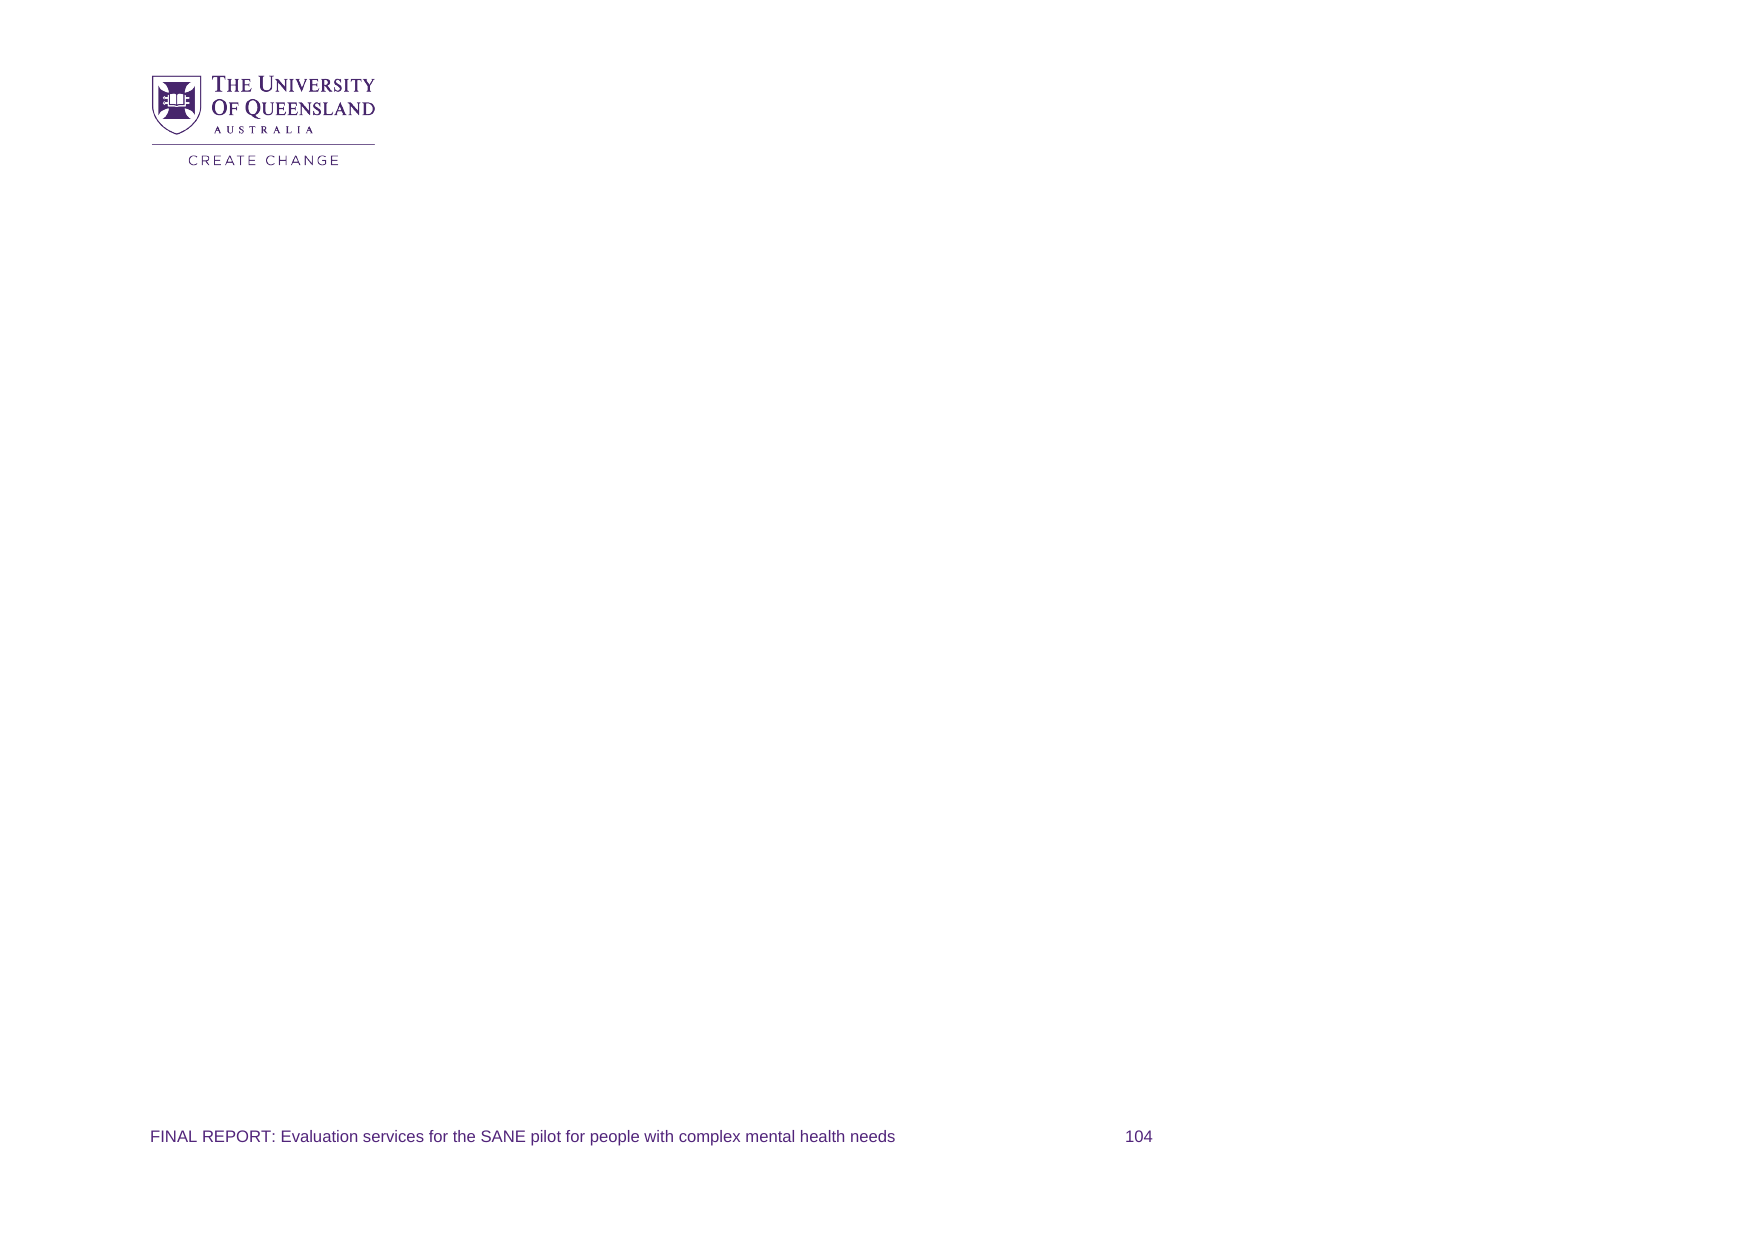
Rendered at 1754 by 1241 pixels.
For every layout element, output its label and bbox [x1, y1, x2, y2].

picture [150, 73, 377, 168]
